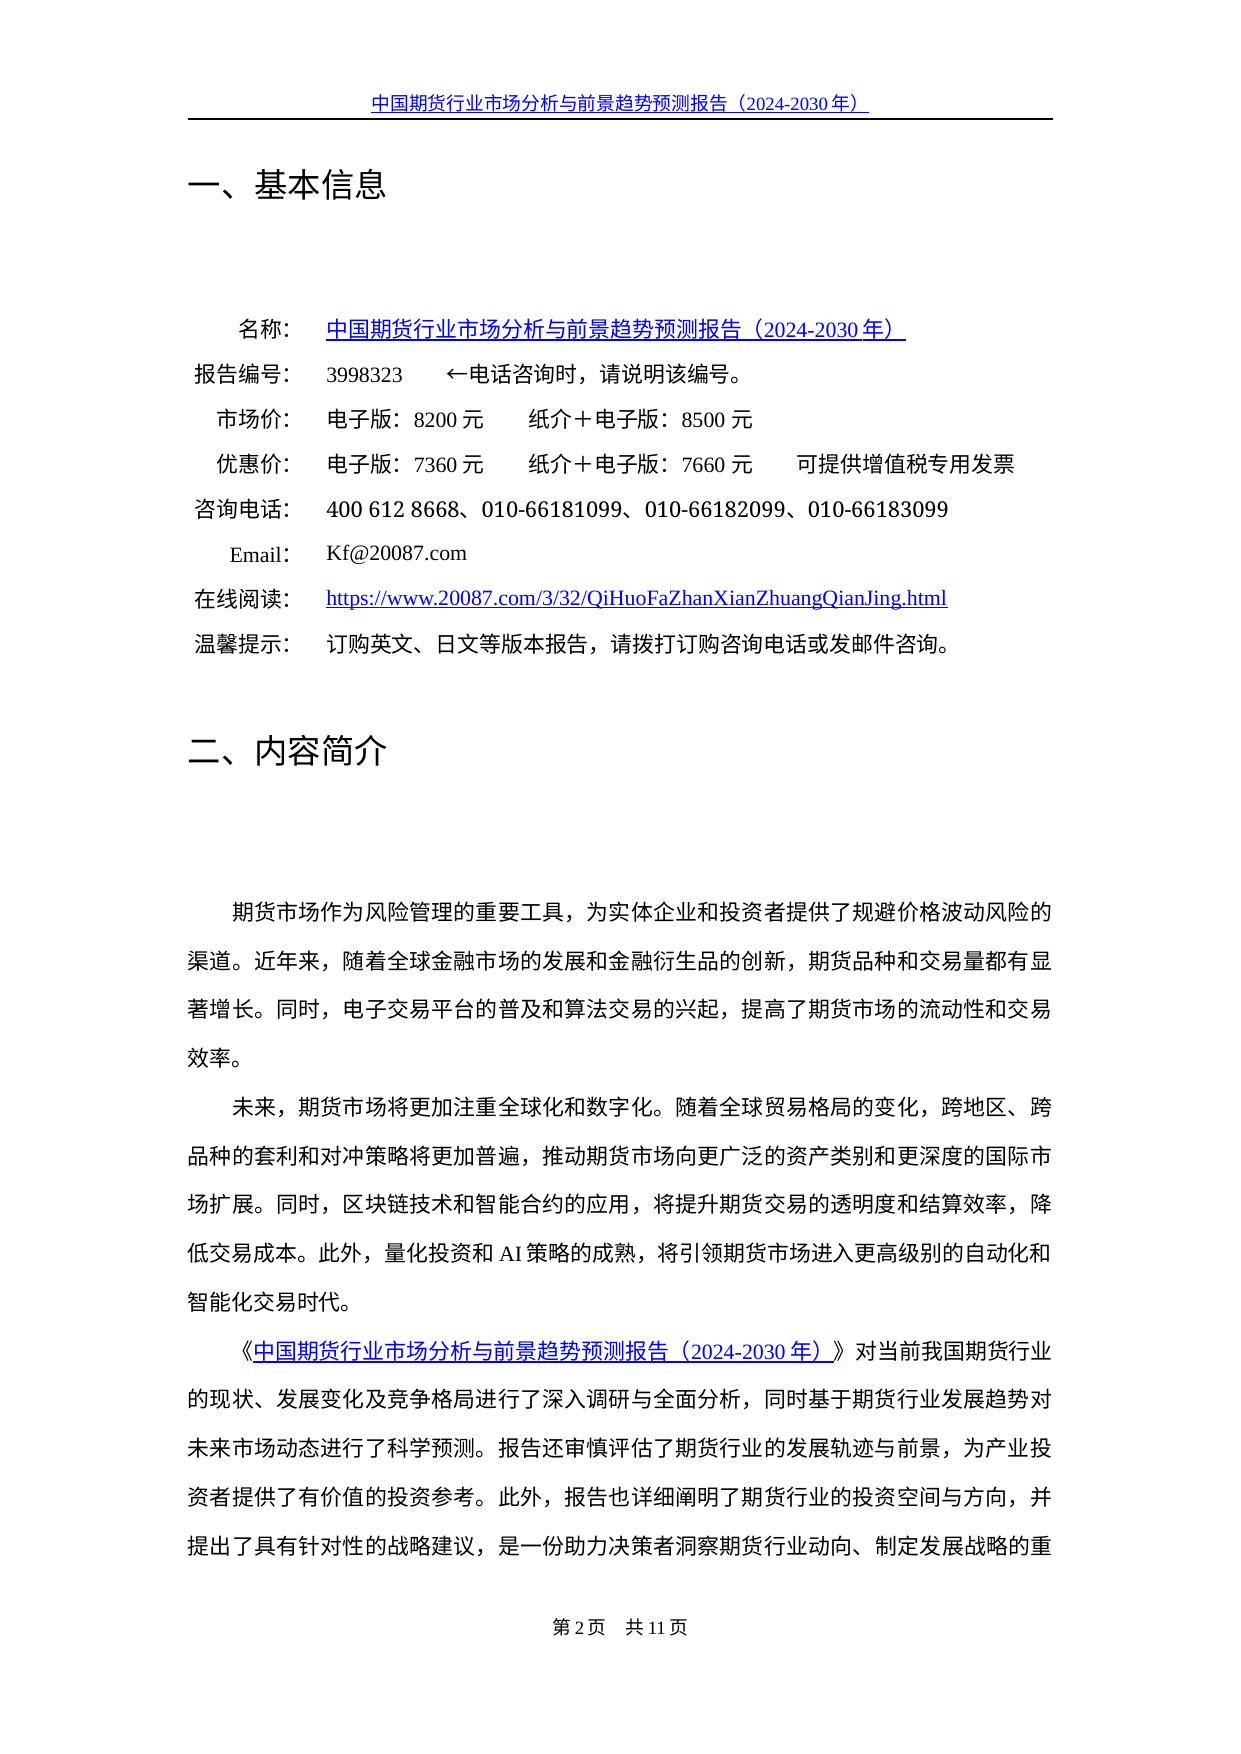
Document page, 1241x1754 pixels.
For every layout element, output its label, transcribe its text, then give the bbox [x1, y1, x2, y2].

table_cell 订购英文、日文等版本报告，请拨打订购咨询电话或发邮件咨询。 [315, 627, 1073, 672]
table_header 中国期货行业市场分析与前景趋势预测报告（2024-2030年） [315, 312, 1073, 357]
title 二、内容简介 [187, 717, 1053, 782]
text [187, 894, 1053, 1561]
table_cell 报告编号： [167, 357, 315, 402]
table_cell 市场价： [167, 402, 315, 447]
table_cell Kf@20087.com [315, 537, 1073, 582]
table_cell 3998323 ←电话咨询时，请说明该编号。 [315, 357, 1073, 402]
title 一、基本信息 [187, 150, 1053, 215]
table_cell Email： [167, 537, 315, 582]
table_cell 400 612 8668、010-66181099、010-66182099、010-66183099 [315, 492, 1073, 537]
table_cell 咨询电话： [167, 492, 315, 537]
table_cell 电子版：8200 元 纸介＋电子版：8500 元 [315, 402, 1073, 447]
table_cell 温馨提示： [167, 627, 315, 672]
table_header 名称： [167, 312, 315, 357]
table_cell [315, 582, 1073, 627]
table_cell 在线阅读： [167, 582, 315, 627]
table_cell 优惠价： [167, 447, 315, 492]
table_cell 电子版：7360 元 纸介＋电子版：7660 元 可提供增值税专用发票 [315, 447, 1073, 492]
